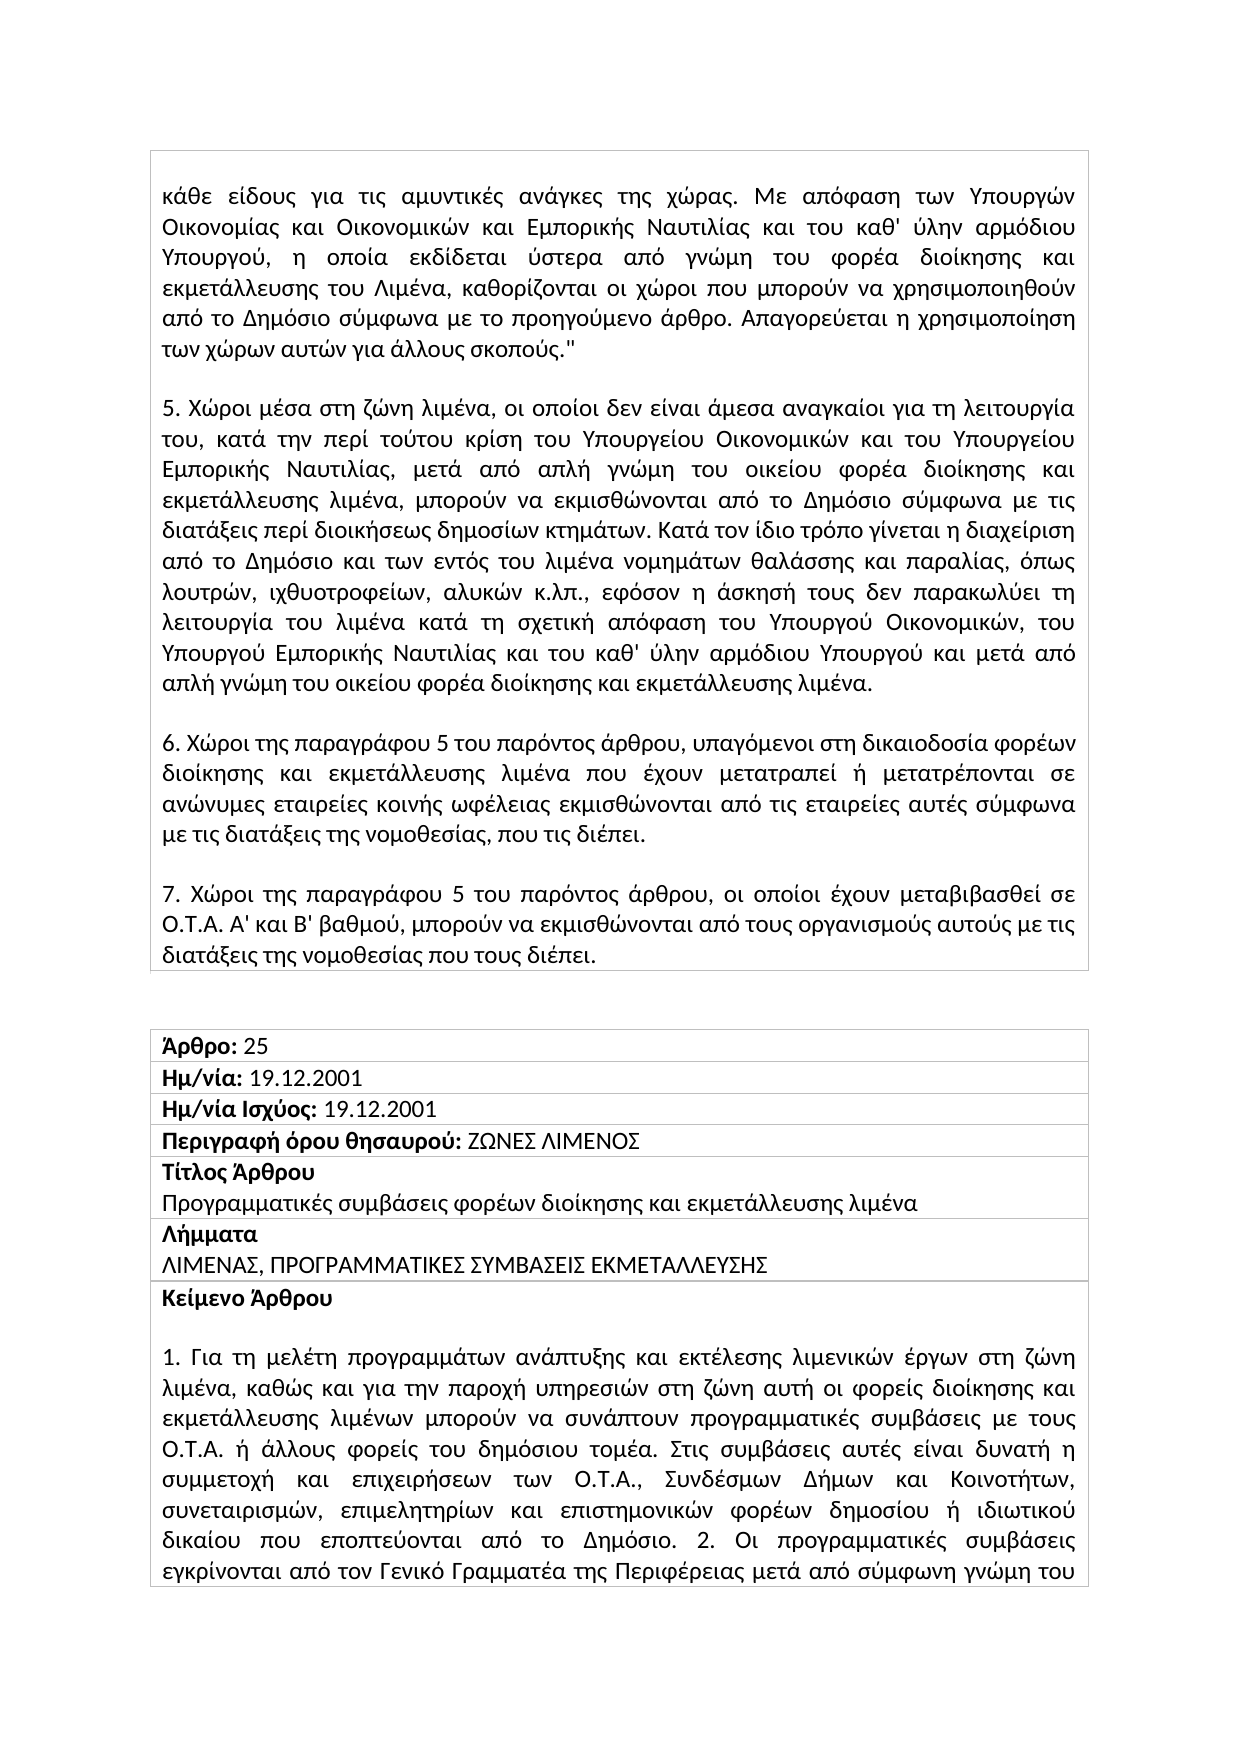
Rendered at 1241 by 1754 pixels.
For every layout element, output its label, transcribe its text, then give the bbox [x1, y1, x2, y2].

table_cell Περιγραφή όρου θησαυρού: ΖΩΝΕΣ ΛΙΜΕΝΟΣ [151, 1125, 1088, 1156]
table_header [151, 1282, 1088, 1586]
table_cell Ημ/νία Ισχύος: 19.12.2001 [151, 1094, 1088, 1124]
table_cell Τίτλος Άρθρου Προγραμματικές συμβάσεις φορέων διοίκησης και εκμετάλλευσης λιμένα [151, 1157, 1088, 1218]
table_cell Ημ/νία: 19.12.2001 [151, 1062, 1088, 1092]
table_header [151, 151, 1088, 970]
table_header Άρθρο: 25 [151, 1030, 1088, 1061]
table_cell Λήμματα ΛΙΜΕΝΑΣ, ΠΡΟΓΡΑΜΜΑΤΙΚΕΣ ΣΥΜΒΑΣΕΙΣ ΕΚΜΕΤΑΛΛΕΥΣΗΣ [151, 1219, 1088, 1280]
